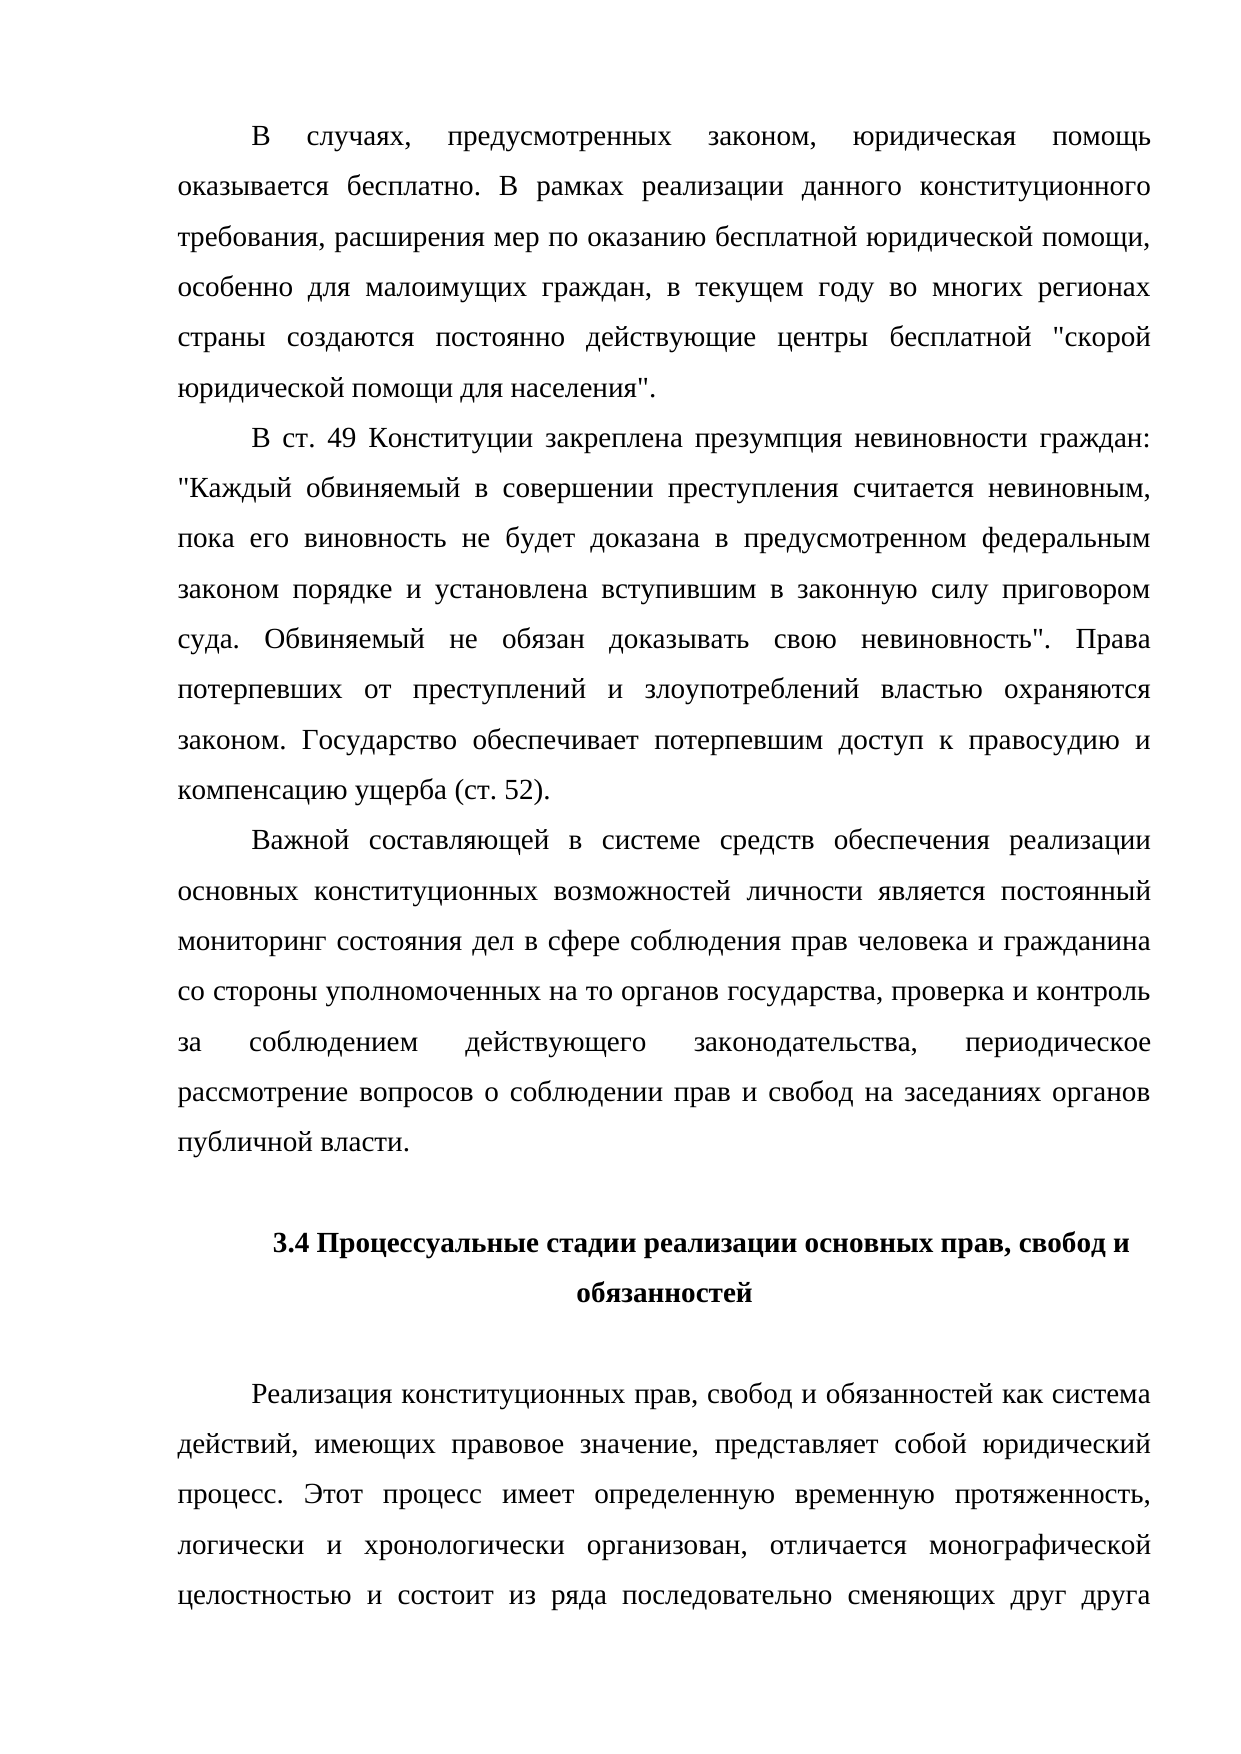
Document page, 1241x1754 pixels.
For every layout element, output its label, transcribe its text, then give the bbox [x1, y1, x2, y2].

text Важной составляющей в системе средств обеспечения реализации основных конституционных возможностей личности является постоянный мониторинг состояния дел в сфере соблюдения прав человека и гражданина со стороны уполномоченных на то органов государства, проверка и контроль за соблюдением действующего законодательства, периодическое рассмотрение вопросов о соблюдении прав и свобод на заседаниях органов публичной власти. [177, 822, 1152, 1158]
text 3.4 Процессуальные стадии реализации основных прав, свобод и обязанностей [177, 1225, 1152, 1309]
text В ст. 49 Конституции закреплена презумпция невиновности граждан: "Каждый обвиняемый в совершении преступления считается невиновным, пока его виновность не будет доказана в предусмотренном федеральным законом порядке и установлена вступившим в законную силу приговором суда. Обвиняемый не обязан доказывать свою невиновность". Права потерпевших от преступлений и злоупотреблений властью охраняются законом. Государство обеспечивает потерпевшим доступ к правосудию и компенсацию ущерба (ст. 52). [177, 420, 1152, 806]
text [177, 1376, 1152, 1611]
text В случаях, предусмотренных законом, юридическая помощь оказывается бесплатно. В рамках реализации данного конституционного требования, расширения мер по оказанию бесплатной юридической помощи, особенно для малоимущих граждан, в текущем году во многих регионах страны создаются постоянно действующие центры бесплатной "скорой юридической помощи для населения". [177, 118, 1152, 403]
